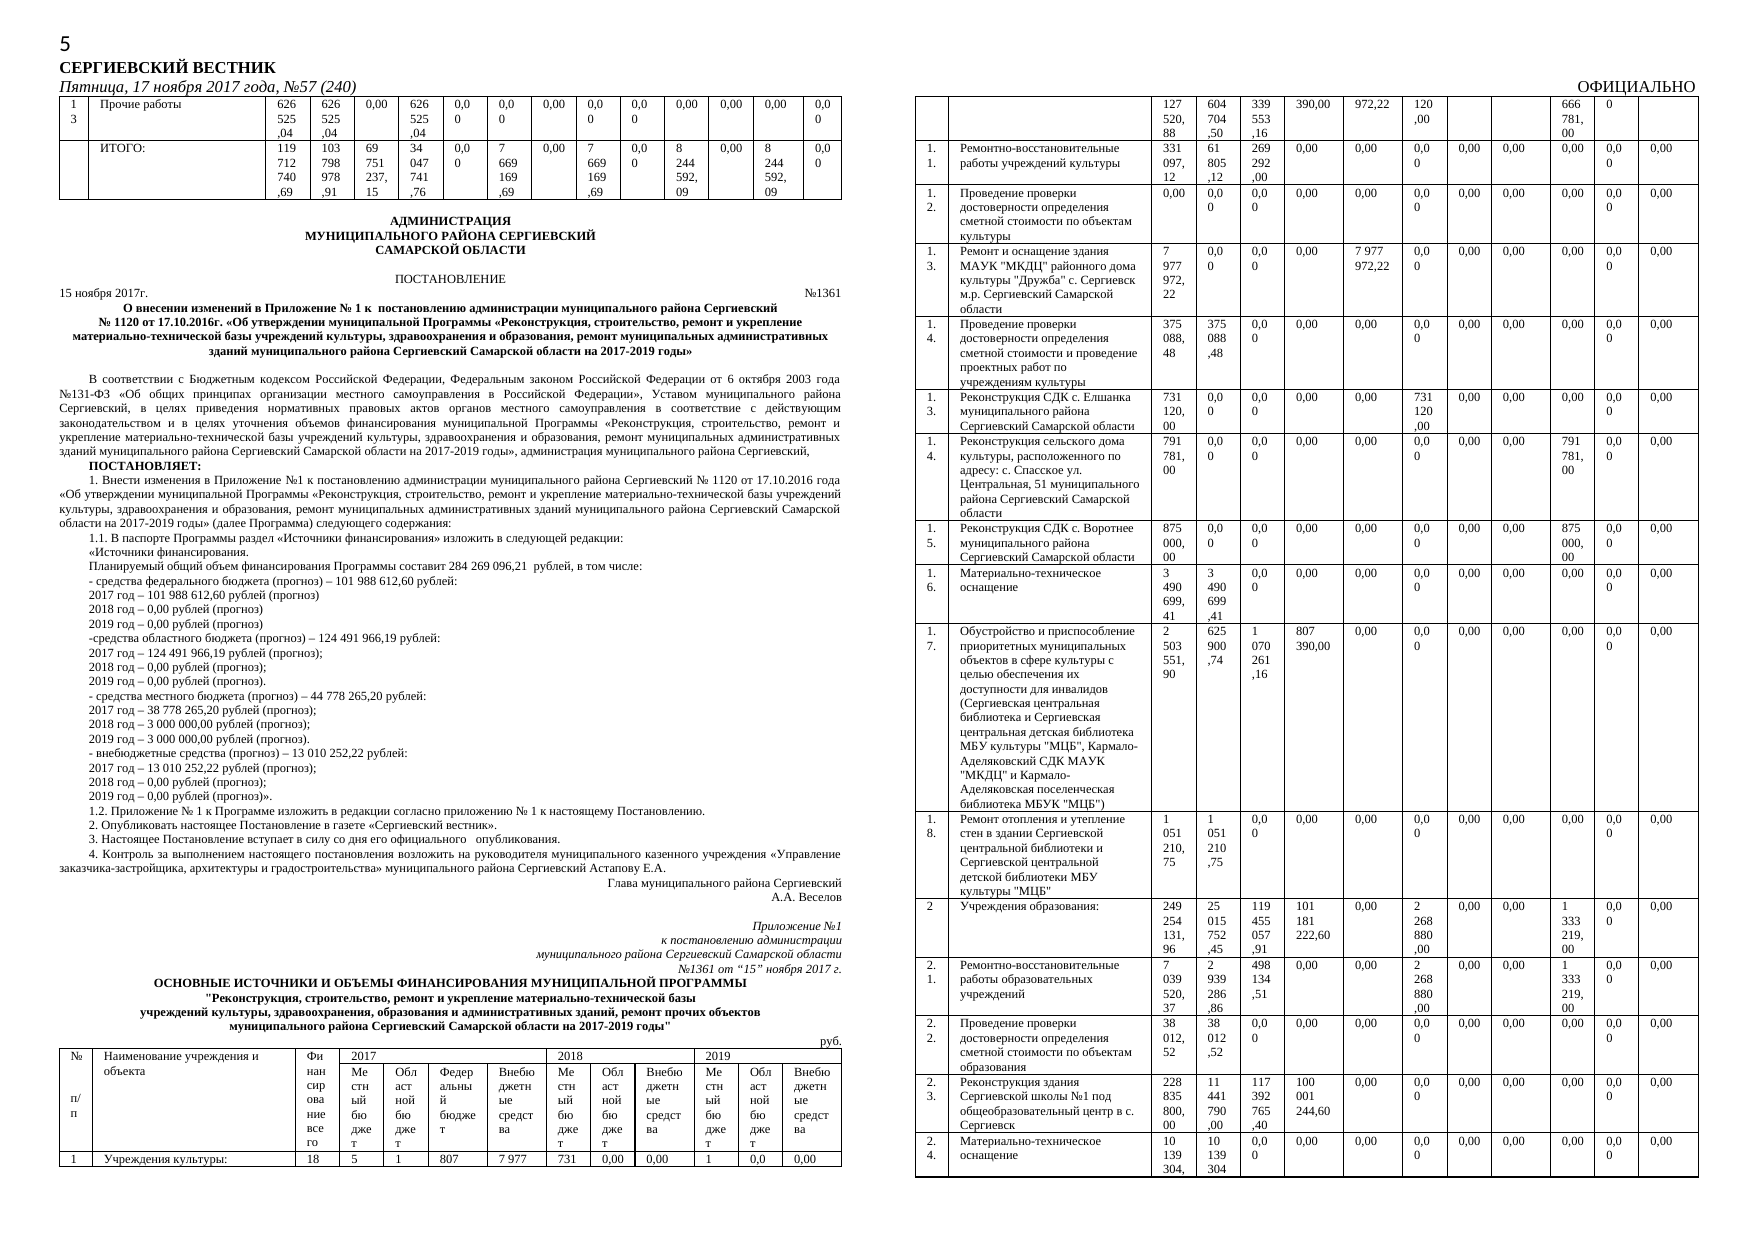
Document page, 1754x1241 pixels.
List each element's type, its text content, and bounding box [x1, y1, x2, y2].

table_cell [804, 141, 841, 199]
text ПОСТАНОВЛЯЕТ: [59, 458, 842, 473]
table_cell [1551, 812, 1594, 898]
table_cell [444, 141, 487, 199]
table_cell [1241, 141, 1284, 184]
text - средства местного бюджета (прогноз) – 44 778 265,20 рублей: [59, 688, 842, 703]
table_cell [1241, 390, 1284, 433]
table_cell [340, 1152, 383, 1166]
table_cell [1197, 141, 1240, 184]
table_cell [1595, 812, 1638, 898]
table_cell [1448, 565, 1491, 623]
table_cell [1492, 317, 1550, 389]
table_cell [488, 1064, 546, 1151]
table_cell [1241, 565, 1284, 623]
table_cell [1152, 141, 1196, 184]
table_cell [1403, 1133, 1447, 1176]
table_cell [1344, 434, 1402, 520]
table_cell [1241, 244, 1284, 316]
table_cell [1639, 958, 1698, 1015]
text 15 ноября 2017г. №1361 [59, 286, 842, 300]
text учреждений культуры, здравоохранения, образования и административных зданий, ремонт прочих объектов [59, 1005, 842, 1019]
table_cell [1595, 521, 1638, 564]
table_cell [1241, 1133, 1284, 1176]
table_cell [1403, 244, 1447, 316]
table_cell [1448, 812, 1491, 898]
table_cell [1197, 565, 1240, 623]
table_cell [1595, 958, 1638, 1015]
text 2019 год – 0,00 рублей (прогноз) [59, 617, 842, 631]
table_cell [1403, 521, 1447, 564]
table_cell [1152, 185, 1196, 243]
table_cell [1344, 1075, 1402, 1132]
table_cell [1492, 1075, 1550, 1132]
text 2. Опубликовать настоящее Постановление в газете «Сергиевский вестник». [59, 818, 842, 832]
text муниципального района Сергиевский Самарской области [59, 947, 842, 962]
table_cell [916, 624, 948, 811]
text САМАРСКОЙ ОБЛАСТИ [59, 243, 842, 257]
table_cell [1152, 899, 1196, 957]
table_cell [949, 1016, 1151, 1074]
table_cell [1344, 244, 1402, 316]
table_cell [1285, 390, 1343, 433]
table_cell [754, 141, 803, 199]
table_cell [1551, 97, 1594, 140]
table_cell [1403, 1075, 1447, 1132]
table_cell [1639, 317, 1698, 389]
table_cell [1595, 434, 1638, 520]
text ПОСТАНОВЛЕНИЕ [59, 272, 842, 286]
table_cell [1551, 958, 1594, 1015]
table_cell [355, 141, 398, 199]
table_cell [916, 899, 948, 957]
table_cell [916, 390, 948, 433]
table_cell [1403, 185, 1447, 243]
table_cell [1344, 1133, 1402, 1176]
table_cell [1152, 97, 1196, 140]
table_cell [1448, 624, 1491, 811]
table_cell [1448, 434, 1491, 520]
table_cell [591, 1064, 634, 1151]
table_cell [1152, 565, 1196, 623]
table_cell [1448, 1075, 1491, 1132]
text 2018 год – 0,00 рублей (прогноз); [59, 660, 842, 674]
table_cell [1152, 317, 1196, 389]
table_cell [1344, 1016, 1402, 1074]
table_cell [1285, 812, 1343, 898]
text 1. Внести изменения в Приложение №1 к постановлению администрации муниципального района Сергиевский № 1120 от 17.10.2016 года «Об утверждении муниципальной Программы «Реконструкция, строительство, ремонт и укрепление материально-технической базы учреждений культуры, здравоохранения и образования, ремонт муниципальных административных зданий муниципального района Сергиевский Самарской области на 2017-2019 годы» (далее Программа) следующего содержания: [59, 473, 842, 530]
text Планируемый общий объем финансирования Программы составит 284 269 096,21 рублей, в том числе: [59, 559, 842, 573]
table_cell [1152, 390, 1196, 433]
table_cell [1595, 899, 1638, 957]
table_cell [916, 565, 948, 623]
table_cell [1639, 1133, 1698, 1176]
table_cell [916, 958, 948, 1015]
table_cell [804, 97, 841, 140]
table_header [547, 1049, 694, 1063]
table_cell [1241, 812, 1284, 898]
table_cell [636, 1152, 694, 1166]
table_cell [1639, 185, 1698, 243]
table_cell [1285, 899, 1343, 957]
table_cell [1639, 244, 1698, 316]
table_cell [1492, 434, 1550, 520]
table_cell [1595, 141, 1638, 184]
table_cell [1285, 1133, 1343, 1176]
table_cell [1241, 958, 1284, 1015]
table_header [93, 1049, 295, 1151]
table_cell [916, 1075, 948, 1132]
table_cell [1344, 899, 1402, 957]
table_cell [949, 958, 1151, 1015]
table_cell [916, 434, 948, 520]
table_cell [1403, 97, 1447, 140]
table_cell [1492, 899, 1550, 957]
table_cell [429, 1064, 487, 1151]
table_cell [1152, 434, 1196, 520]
text 2018 год – 0,00 рублей (прогноз); [59, 775, 842, 789]
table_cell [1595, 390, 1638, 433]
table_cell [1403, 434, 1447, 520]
text 2017 год – 13 010 252,22 рублей (прогноз); [59, 760, 842, 775]
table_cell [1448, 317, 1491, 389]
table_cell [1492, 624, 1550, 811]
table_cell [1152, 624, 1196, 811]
text к постановлению администрации [59, 933, 842, 947]
text 4. Контроль за выполнением настоящего постановления возложить на руководителя муниципального казенного учреждения «Управление заказчика-застройщика, архитектуры и градостроительства» муниципального района Сергиевский Астапову Е.А. [59, 847, 842, 875]
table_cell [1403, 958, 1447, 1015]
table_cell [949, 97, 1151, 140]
text 2018 год – 3 000 000,00 рублей (прогноз); [59, 717, 842, 732]
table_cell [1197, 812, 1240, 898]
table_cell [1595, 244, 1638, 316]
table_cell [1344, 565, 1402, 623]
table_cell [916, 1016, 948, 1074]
text АДМИНИСТРАЦИЯ [59, 214, 842, 228]
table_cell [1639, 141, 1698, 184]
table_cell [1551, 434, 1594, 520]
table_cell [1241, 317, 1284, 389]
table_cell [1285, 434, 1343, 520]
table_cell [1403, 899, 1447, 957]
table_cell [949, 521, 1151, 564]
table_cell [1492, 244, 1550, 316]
text 1.1. В паспорте Программы раздел «Источники финансирования» изложить в следующей редакции: [59, 530, 842, 545]
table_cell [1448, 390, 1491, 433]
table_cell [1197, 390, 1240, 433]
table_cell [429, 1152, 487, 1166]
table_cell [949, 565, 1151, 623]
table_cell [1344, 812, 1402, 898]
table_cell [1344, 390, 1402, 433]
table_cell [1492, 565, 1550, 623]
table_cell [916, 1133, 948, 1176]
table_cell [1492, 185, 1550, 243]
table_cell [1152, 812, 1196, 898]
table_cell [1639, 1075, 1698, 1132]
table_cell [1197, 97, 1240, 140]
text руб. [59, 1033, 842, 1048]
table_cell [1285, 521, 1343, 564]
text №1361 от “15” ноября 2017 г. [59, 962, 842, 976]
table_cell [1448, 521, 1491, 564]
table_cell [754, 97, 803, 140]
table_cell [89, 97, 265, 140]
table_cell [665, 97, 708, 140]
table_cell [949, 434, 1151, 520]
text Приложение №1 [59, 918, 842, 933]
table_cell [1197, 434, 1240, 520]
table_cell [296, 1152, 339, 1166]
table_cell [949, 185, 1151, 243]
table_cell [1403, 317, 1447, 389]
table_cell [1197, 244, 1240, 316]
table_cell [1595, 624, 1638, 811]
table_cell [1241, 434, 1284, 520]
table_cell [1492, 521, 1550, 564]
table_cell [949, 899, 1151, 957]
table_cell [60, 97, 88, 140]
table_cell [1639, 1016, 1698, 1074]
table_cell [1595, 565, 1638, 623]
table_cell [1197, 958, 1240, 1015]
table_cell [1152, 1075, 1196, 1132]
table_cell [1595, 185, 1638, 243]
text -средства областного бюджета (прогноз) – 124 491 966,19 рублей: [59, 631, 842, 645]
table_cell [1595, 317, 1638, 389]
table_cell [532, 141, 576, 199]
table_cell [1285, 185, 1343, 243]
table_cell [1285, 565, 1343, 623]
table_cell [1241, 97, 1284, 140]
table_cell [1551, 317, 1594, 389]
text 2018 год – 0,00 рублей (прогноз) [59, 602, 842, 617]
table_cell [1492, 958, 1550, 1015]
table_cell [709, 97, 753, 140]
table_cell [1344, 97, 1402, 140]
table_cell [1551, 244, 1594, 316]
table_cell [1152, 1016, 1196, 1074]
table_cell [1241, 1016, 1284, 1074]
text Глава муниципального района Сергиевский [59, 875, 842, 890]
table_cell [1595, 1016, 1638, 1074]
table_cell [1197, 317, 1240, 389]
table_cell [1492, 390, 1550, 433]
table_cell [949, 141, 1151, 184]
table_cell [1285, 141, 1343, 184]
text - средства федерального бюджета (прогноз) – 101 988 612,60 рублей: [59, 573, 842, 588]
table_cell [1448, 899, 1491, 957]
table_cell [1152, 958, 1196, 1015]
text О внесении изменений в Приложение № 1 к постановлению администрации муниципального района Сергиевский [59, 300, 842, 315]
text 2019 год – 3 000 000,00 рублей (прогноз). [59, 732, 842, 746]
text 2019 год – 0,00 рублей (прогноз)». [59, 789, 842, 803]
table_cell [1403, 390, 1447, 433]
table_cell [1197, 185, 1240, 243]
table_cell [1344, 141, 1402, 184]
text - внебюджетные средства (прогноз) – 13 010 252,22 рублей: [59, 746, 842, 760]
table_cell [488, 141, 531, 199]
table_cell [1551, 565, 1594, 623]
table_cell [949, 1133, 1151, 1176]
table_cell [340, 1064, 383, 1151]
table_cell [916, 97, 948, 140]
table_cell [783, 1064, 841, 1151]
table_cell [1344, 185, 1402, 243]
text муниципального района Сергиевский Самарской области на 2017-2019 годы" [59, 1019, 842, 1033]
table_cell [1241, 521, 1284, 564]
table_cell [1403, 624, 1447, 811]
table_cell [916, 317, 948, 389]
text № 1120 от 17.10.2016г. «Об утверждении муниципальной Программы «Реконструкция, строительство, ремонт и укрепление материально-технической базы учреждений культуры, здравоохранения и образования, ремонт муниципальных административных зданий муниципального района Сергиевский Самарской области на 2017-2019 годы» [59, 315, 842, 358]
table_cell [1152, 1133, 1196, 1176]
text МУНИЦИПАЛЬНОГО РАЙОНА СЕРГИЕВСКИЙ [59, 228, 842, 243]
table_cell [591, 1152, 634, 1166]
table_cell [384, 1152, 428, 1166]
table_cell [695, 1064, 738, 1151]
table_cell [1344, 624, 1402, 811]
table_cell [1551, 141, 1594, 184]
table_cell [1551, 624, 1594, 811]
text 2017 год – 38 778 265,20 рублей (прогноз); [59, 703, 842, 717]
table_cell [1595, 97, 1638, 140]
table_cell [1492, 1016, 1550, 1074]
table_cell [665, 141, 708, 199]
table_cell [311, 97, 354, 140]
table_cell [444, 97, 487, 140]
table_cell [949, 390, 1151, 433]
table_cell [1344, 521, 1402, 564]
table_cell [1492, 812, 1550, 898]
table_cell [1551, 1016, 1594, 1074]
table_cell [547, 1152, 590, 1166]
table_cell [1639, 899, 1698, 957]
text ОСНОВНЫЕ ИСТОЧНИКИ И ОБЪЕМЫ ФИНАНСИРОВАНИЯ МУНИЦИПАЛЬНОЙ ПРОГРАММЫ [59, 976, 842, 990]
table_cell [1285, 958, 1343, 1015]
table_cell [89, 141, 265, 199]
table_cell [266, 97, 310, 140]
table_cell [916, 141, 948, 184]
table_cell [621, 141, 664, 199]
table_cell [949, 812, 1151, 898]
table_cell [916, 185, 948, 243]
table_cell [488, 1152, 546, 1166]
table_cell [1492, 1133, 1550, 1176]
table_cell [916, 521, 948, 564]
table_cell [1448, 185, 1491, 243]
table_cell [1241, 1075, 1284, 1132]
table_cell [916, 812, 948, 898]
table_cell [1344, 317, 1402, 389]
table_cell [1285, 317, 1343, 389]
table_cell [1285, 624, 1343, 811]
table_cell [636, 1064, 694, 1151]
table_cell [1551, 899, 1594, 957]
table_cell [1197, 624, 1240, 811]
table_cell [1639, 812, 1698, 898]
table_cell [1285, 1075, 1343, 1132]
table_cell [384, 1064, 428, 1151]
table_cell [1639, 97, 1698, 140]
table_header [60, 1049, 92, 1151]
text 2017 год – 101 988 612,60 рублей (прогноз) [59, 588, 842, 602]
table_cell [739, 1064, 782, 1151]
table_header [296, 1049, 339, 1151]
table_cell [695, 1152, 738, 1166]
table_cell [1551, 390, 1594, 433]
text А.А. Веселов [59, 890, 842, 904]
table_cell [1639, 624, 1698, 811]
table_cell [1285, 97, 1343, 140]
text 3. Настоящее Постановление вступает в силу со дня его официального опубликования. [59, 832, 842, 847]
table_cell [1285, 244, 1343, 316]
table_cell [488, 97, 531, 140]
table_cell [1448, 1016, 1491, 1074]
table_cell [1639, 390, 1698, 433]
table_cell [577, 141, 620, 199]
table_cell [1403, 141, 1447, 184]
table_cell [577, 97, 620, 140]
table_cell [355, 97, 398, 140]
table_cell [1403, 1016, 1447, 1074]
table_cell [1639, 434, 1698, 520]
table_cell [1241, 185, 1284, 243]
text 2019 год – 0,00 рублей (прогноз). [59, 674, 842, 688]
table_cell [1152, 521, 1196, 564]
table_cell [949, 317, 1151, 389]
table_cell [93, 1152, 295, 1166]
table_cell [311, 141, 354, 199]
text "Реконструкция, строительство, ремонт и укрепление материально-технической базы [59, 990, 842, 1005]
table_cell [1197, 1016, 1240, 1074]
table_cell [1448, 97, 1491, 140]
text 1.2. Приложение № 1 к Программе изложить в редакции согласно приложению № 1 к настоящему Постановлению. [59, 803, 842, 818]
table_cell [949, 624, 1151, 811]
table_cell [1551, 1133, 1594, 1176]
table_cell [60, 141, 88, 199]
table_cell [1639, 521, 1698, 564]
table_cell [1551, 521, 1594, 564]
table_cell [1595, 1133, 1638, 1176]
text В соответствии с Бюджетным кодексом Российской Федерации, Федеральным законом Российской Федерации от 6 октября 2003 года №131-ФЗ «Об общих принципах организации местного самоуправления в Российской Федерации», Уставом муниципального района Сергиевский, в целях приведения нормативных правовых актов органов местного самоуправления в соответствие с действующим законодательством и в целях уточнения объемов финансирования муниципальной Программы «Реконструкция, строительство, ремонт и укрепление материально-технической базы учреждений культуры, здравоохранения и образования, ремонт муниципальных административных зданий муниципального района Сергиевский Самарской области на 2017-2019 годы», администрация муниципального района Сергиевский, [59, 372, 842, 458]
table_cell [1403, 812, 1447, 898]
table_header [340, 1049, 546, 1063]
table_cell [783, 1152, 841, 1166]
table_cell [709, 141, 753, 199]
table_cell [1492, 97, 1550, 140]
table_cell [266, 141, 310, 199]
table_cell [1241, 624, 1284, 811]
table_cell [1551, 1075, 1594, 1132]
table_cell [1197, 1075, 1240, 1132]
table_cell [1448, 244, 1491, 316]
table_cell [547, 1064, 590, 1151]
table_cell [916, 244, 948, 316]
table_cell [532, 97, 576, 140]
text 2017 год – 124 491 966,19 рублей (прогноз); [59, 645, 842, 660]
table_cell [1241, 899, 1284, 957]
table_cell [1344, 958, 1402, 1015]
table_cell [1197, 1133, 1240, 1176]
text «Источники финансирования. [59, 545, 842, 559]
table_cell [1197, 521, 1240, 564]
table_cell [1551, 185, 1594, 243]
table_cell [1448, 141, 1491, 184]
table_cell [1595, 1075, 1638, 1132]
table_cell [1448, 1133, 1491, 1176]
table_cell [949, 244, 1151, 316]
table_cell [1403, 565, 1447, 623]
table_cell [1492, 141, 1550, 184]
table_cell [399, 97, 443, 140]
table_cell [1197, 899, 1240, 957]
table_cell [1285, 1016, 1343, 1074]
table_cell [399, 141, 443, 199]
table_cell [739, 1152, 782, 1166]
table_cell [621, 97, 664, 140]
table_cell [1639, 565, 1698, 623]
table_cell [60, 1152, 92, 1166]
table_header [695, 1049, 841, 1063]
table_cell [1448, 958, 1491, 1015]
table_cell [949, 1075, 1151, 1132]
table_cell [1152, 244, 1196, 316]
